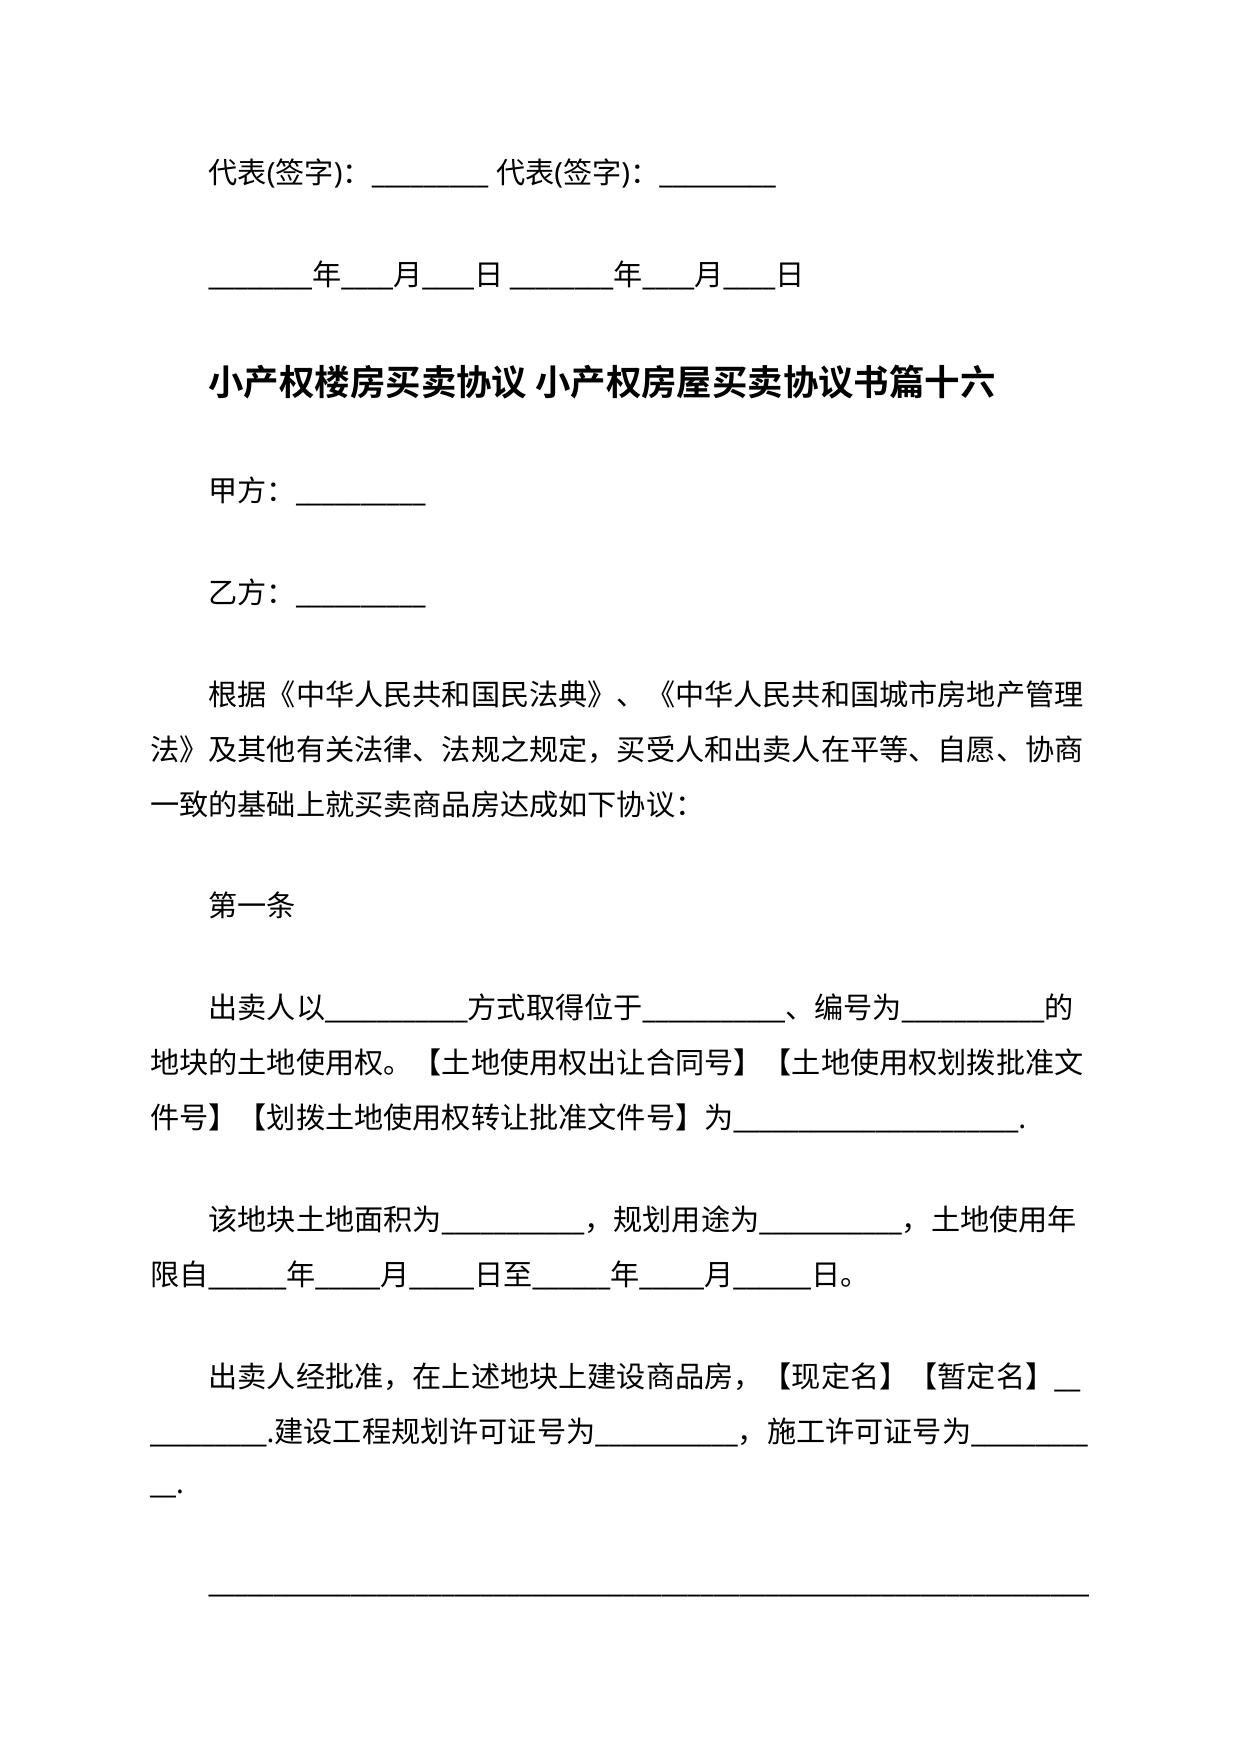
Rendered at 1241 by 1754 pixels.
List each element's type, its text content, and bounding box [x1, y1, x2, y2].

text 小产权楼房买卖协议 小产权房屋买卖协议书篇十六 [150, 354, 1090, 405]
text 根据《中华人民共和国民法典》、《中华人民共和国城市房地产管理法》及其他有关法律、法规之规定，买受人和出卖人在平等、自愿、协商一致的基础上就买卖商品房达成如下协议： [150, 671, 1090, 823]
text ________年____月____日 ________年____月____日 [150, 252, 1090, 294]
text 该地块土地面积为___________，规划用途为___________，土地使用年限自______年_____月_____日至______年_____月______日。 [150, 1197, 1090, 1294]
text 乙方：__________ [150, 569, 1090, 612]
text 第一条 [150, 883, 1090, 925]
text 出卖人以___________方式取得位于___________、编号为___________的地块的土地使用权。【土地使用权出让合同号】【土地使用权划拨批准文件号】【划拨土地使用权转让批准文件号】为______________________. [150, 985, 1090, 1137]
text 甲方：__________ [150, 467, 1090, 510]
text 代表(签字)：_________ 代表(签字)：_________ [150, 150, 1090, 192]
text 出卖人经批准，在上述地块上建设商品房，【现定名】【暂定名】___________.建设工程规划许可证号为___________，施工许可证号为___________. [150, 1353, 1090, 1502]
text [150, 1561, 1090, 1601]
